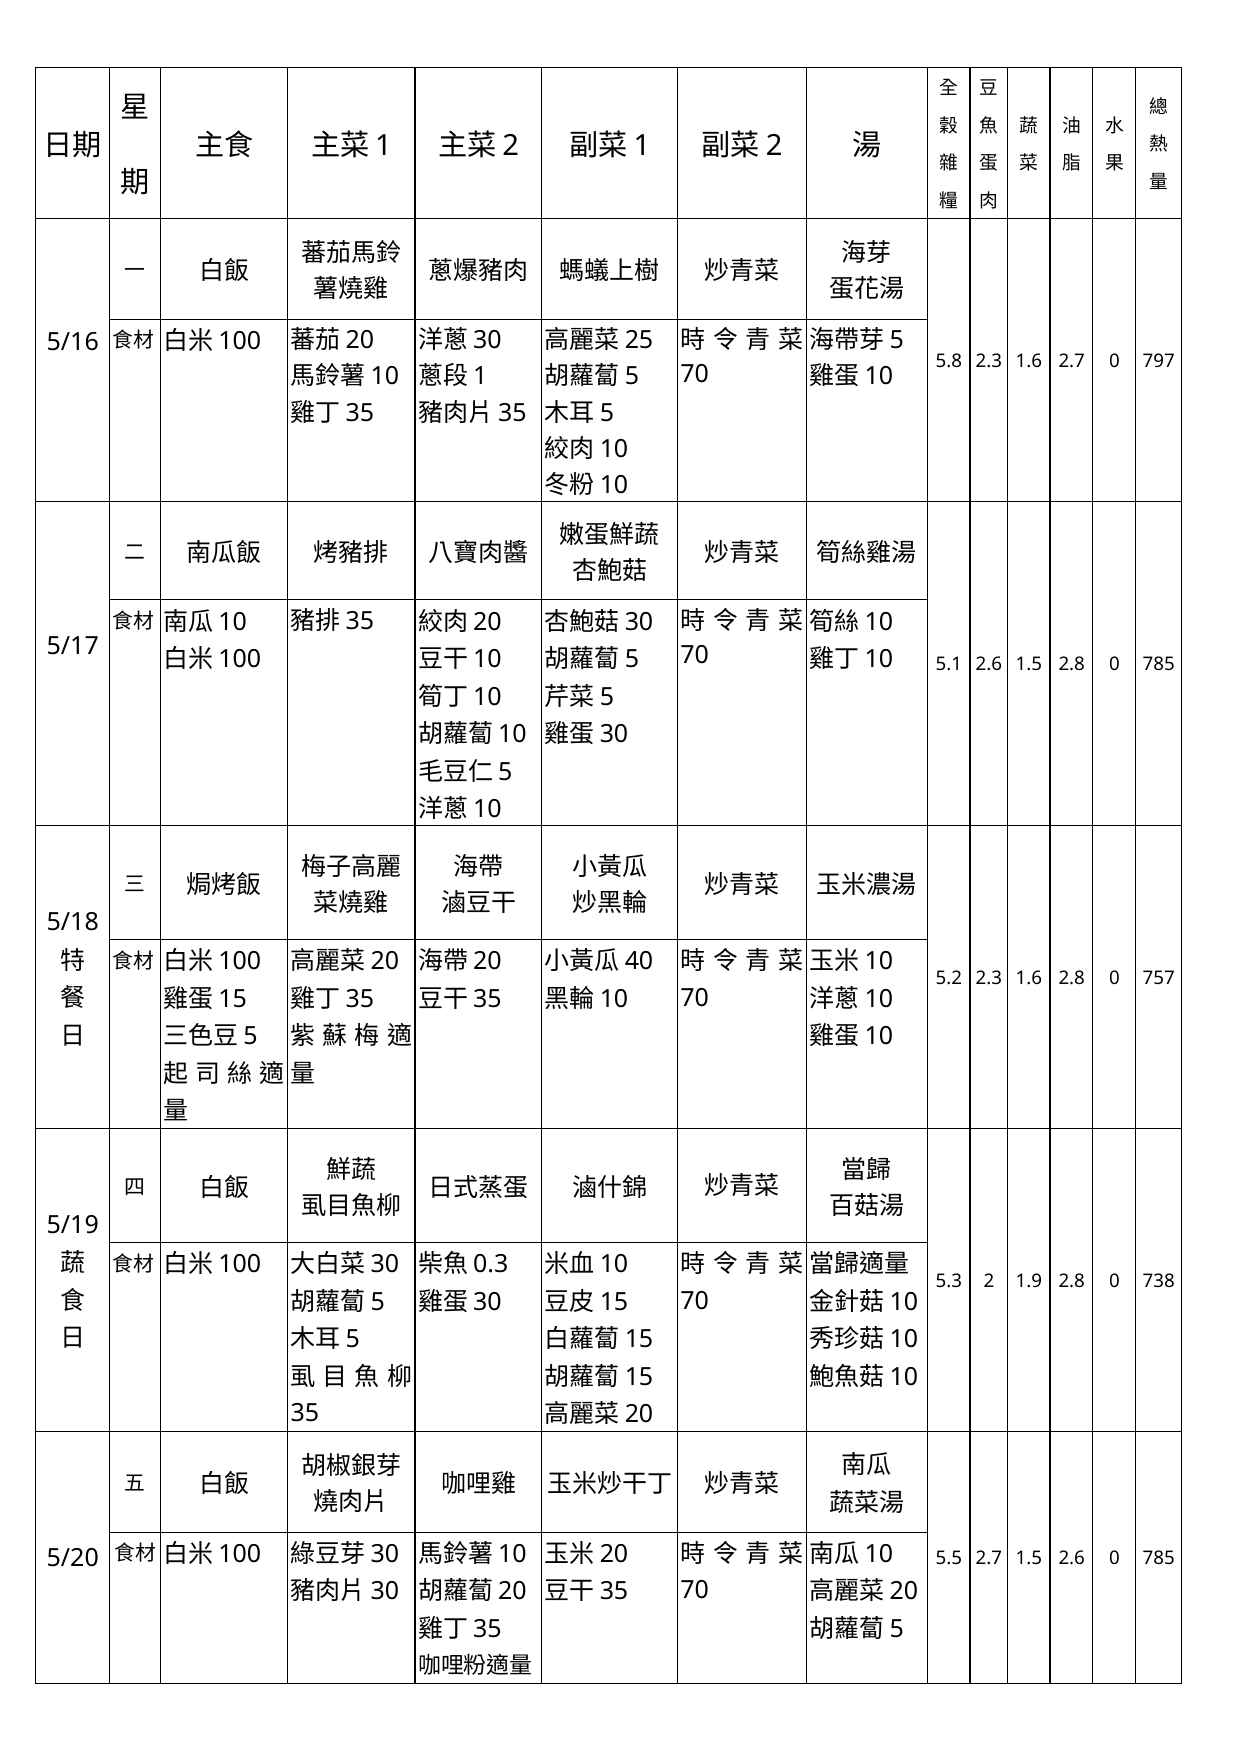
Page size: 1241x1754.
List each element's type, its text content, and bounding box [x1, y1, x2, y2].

table_cell 時令青菜70 [678, 600, 806, 825]
table_header 副菜1 [542, 68, 677, 218]
table_cell 炒青菜 [678, 219, 806, 318]
table_cell 絞肉20 豆干10 筍丁10 胡蘿蔔10 毛豆仁5 洋蔥10 [416, 600, 541, 825]
table_header 水果 [1093, 68, 1135, 218]
table_cell 2.8 [1051, 826, 1092, 1128]
table_cell 柴魚0.3 雞蛋30 [416, 1243, 541, 1431]
table_cell 米血10 豆皮15 白蘿蔔15 胡蘿蔔15 高麗菜20 [542, 1243, 677, 1431]
table_cell 炒青菜 [678, 1129, 806, 1242]
table_cell 5/19 蔬 食 日 [36, 1129, 109, 1431]
table_cell 炒青菜 [678, 826, 806, 939]
table_cell 食材 [110, 600, 160, 825]
table_cell 1.5 [1008, 1432, 1049, 1683]
table_cell 烤豬排 [288, 502, 414, 599]
table_cell 白飯 [161, 1432, 287, 1532]
table_header 湯 [807, 68, 927, 218]
table_cell 海芽 蛋花湯 [807, 219, 927, 318]
table_cell 0 [1093, 219, 1135, 501]
table_cell 2.6 [1051, 1432, 1092, 1683]
table_cell 白米100 [161, 1533, 287, 1683]
table_cell 2.7 [1051, 219, 1092, 501]
table_cell 南瓜10 高麗菜20 胡蘿蔔5 [807, 1533, 927, 1683]
table_cell 785 [1136, 1432, 1181, 1683]
table_cell 二 [110, 502, 160, 599]
table_cell 鮮蔬 虱目魚柳 [288, 1129, 414, 1242]
table_cell 757 [1136, 826, 1181, 1128]
table_cell 5/17 [36, 502, 109, 825]
table_cell 1.5 [1008, 502, 1049, 825]
table_cell 5/20 [36, 1432, 109, 1683]
table_cell 2.8 [1051, 1129, 1092, 1431]
table_header 主菜1 [288, 68, 414, 218]
table_cell 滷什錦 [542, 1129, 677, 1242]
table_cell 豬排35 [288, 600, 414, 825]
table_cell 洋蔥30 蔥段1 豬肉片35 [416, 320, 541, 501]
table_cell 筍絲10 雞丁10 [807, 600, 927, 825]
table_cell 2.7 [971, 1432, 1007, 1683]
table_cell 四 [110, 1129, 160, 1242]
table_cell 時令青菜70 [678, 320, 806, 501]
table_cell 當歸 百菇湯 [807, 1129, 927, 1242]
table_cell 咖哩雞 [416, 1432, 541, 1532]
table_cell 小黃瓜40 黑輪10 [542, 940, 677, 1128]
table_cell 螞蟻上樹 [542, 219, 677, 318]
table_cell 5.2 [928, 826, 969, 1128]
table_cell 胡椒銀芽燒肉片 [288, 1432, 414, 1532]
table_header 日期 [36, 68, 109, 218]
table_cell 玉米炒干丁 [542, 1432, 677, 1532]
table_cell 2.8 [1051, 502, 1092, 825]
table_header 主菜2 [416, 68, 541, 218]
table_cell 日式蒸蛋 [416, 1129, 541, 1242]
table_cell 三 [110, 826, 160, 939]
table_cell 1.9 [1008, 1129, 1049, 1431]
table_cell 0 [1093, 502, 1135, 825]
table_cell 蔥爆豬肉 [416, 219, 541, 318]
table_cell 白米100 雞蛋15 三色豆5 起司絲適量 [161, 940, 287, 1128]
table_header 全穀 雜糧 [928, 68, 969, 218]
table_header 主食 [161, 68, 287, 218]
table_cell 海帶 滷豆干 [416, 826, 541, 939]
table_header 蔬 菜 [1008, 68, 1049, 218]
table_cell 0 [1093, 1432, 1135, 1683]
table_cell 八寶肉醬 [416, 502, 541, 599]
table_header 豆魚 蛋肉 [971, 68, 1007, 218]
table_cell 杏鮑菇30 胡蘿蔔5 芹菜5 雞蛋30 [542, 600, 677, 825]
table_cell 南瓜10 白米100 [161, 600, 287, 825]
table_cell 5.3 [928, 1129, 969, 1431]
table_cell 小黃瓜 炒黑輪 [542, 826, 677, 939]
table_cell 0 [1093, 826, 1135, 1128]
table_cell 食材 [110, 940, 160, 1128]
table_cell 白飯 [161, 219, 287, 318]
table_cell 785 [1136, 502, 1181, 825]
table_cell 738 [1136, 1129, 1181, 1431]
table_cell 焗烤飯 [161, 826, 287, 939]
table_cell 5/16 [36, 219, 109, 501]
table_cell 蕃茄馬鈴薯燒雞 [288, 219, 414, 318]
table_cell 南瓜飯 [161, 502, 287, 599]
table_cell 797 [1136, 219, 1181, 501]
table_cell 食材 [110, 1533, 160, 1683]
table_cell 綠豆芽30 豬肉片30 [288, 1533, 414, 1683]
table_cell 2 [971, 1129, 1007, 1431]
table_cell 南瓜 蔬菜湯 [807, 1432, 927, 1532]
table_header 副菜2 [678, 68, 806, 218]
table_header 油 脂 [1051, 68, 1092, 218]
table_cell 炒青菜 [678, 502, 806, 599]
table_cell 白飯 [161, 1129, 287, 1242]
table_cell 食材 [110, 320, 160, 501]
table_cell 海帶芽5 雞蛋10 [807, 320, 927, 501]
table_cell 玉米濃湯 [807, 826, 927, 939]
table_cell 5.8 [928, 219, 969, 501]
table_cell 0 [1093, 1129, 1135, 1431]
table_cell 白米100 [161, 320, 287, 501]
table_cell 5.5 [928, 1432, 969, 1683]
table_cell 蕃茄20 馬鈴薯10 雞丁35 [288, 320, 414, 501]
table_cell 時令青菜70 [678, 940, 806, 1128]
table_cell 玉米20 豆干35 [542, 1533, 677, 1683]
table_cell 高麗菜20 雞丁35 紫蘇梅適量 [288, 940, 414, 1128]
table_cell 5/18 特 餐 日 [36, 826, 109, 1128]
table_cell 筍絲雞湯 [807, 502, 927, 599]
table_cell 大白菜30 胡蘿蔔5 木耳5 虱目魚柳35 [288, 1243, 414, 1431]
table_cell 炒青菜 [678, 1432, 806, 1532]
table_cell 當歸適量 金針菇10 秀珍菇10 鮑魚菇10 [807, 1243, 927, 1431]
table_cell 玉米10 洋蔥10 雞蛋10 [807, 940, 927, 1128]
table_header 總 熱 量 [1136, 68, 1181, 218]
table_cell 2.3 [971, 219, 1007, 501]
table_cell 馬鈴薯10 胡蘿蔔20 雞丁35 咖哩粉適量 [416, 1533, 541, 1683]
table_cell 白米100 [161, 1243, 287, 1431]
table_cell 海帶20 豆干35 [416, 940, 541, 1128]
table_cell 五 [110, 1432, 160, 1532]
table_cell 食材 [110, 1243, 160, 1431]
table_cell 高麗菜25 胡蘿蔔5 木耳5 絞肉10 冬粉10 [542, 320, 677, 501]
table_cell 1.6 [1008, 219, 1049, 501]
table_cell 嫩蛋鮮蔬 杏鮑菇 [542, 502, 677, 599]
table_cell 時令青菜70 [678, 1533, 806, 1683]
table_cell 一 [110, 219, 160, 318]
table_cell 1.6 [1008, 826, 1049, 1128]
table_cell 2.3 [971, 826, 1007, 1128]
table_cell 5.1 [928, 502, 969, 825]
table_cell 梅子高麗菜燒雞 [288, 826, 414, 939]
table_cell 時令青菜70 [678, 1243, 806, 1431]
table_cell 2.6 [971, 502, 1007, 825]
table_header 星期 [110, 68, 160, 218]
